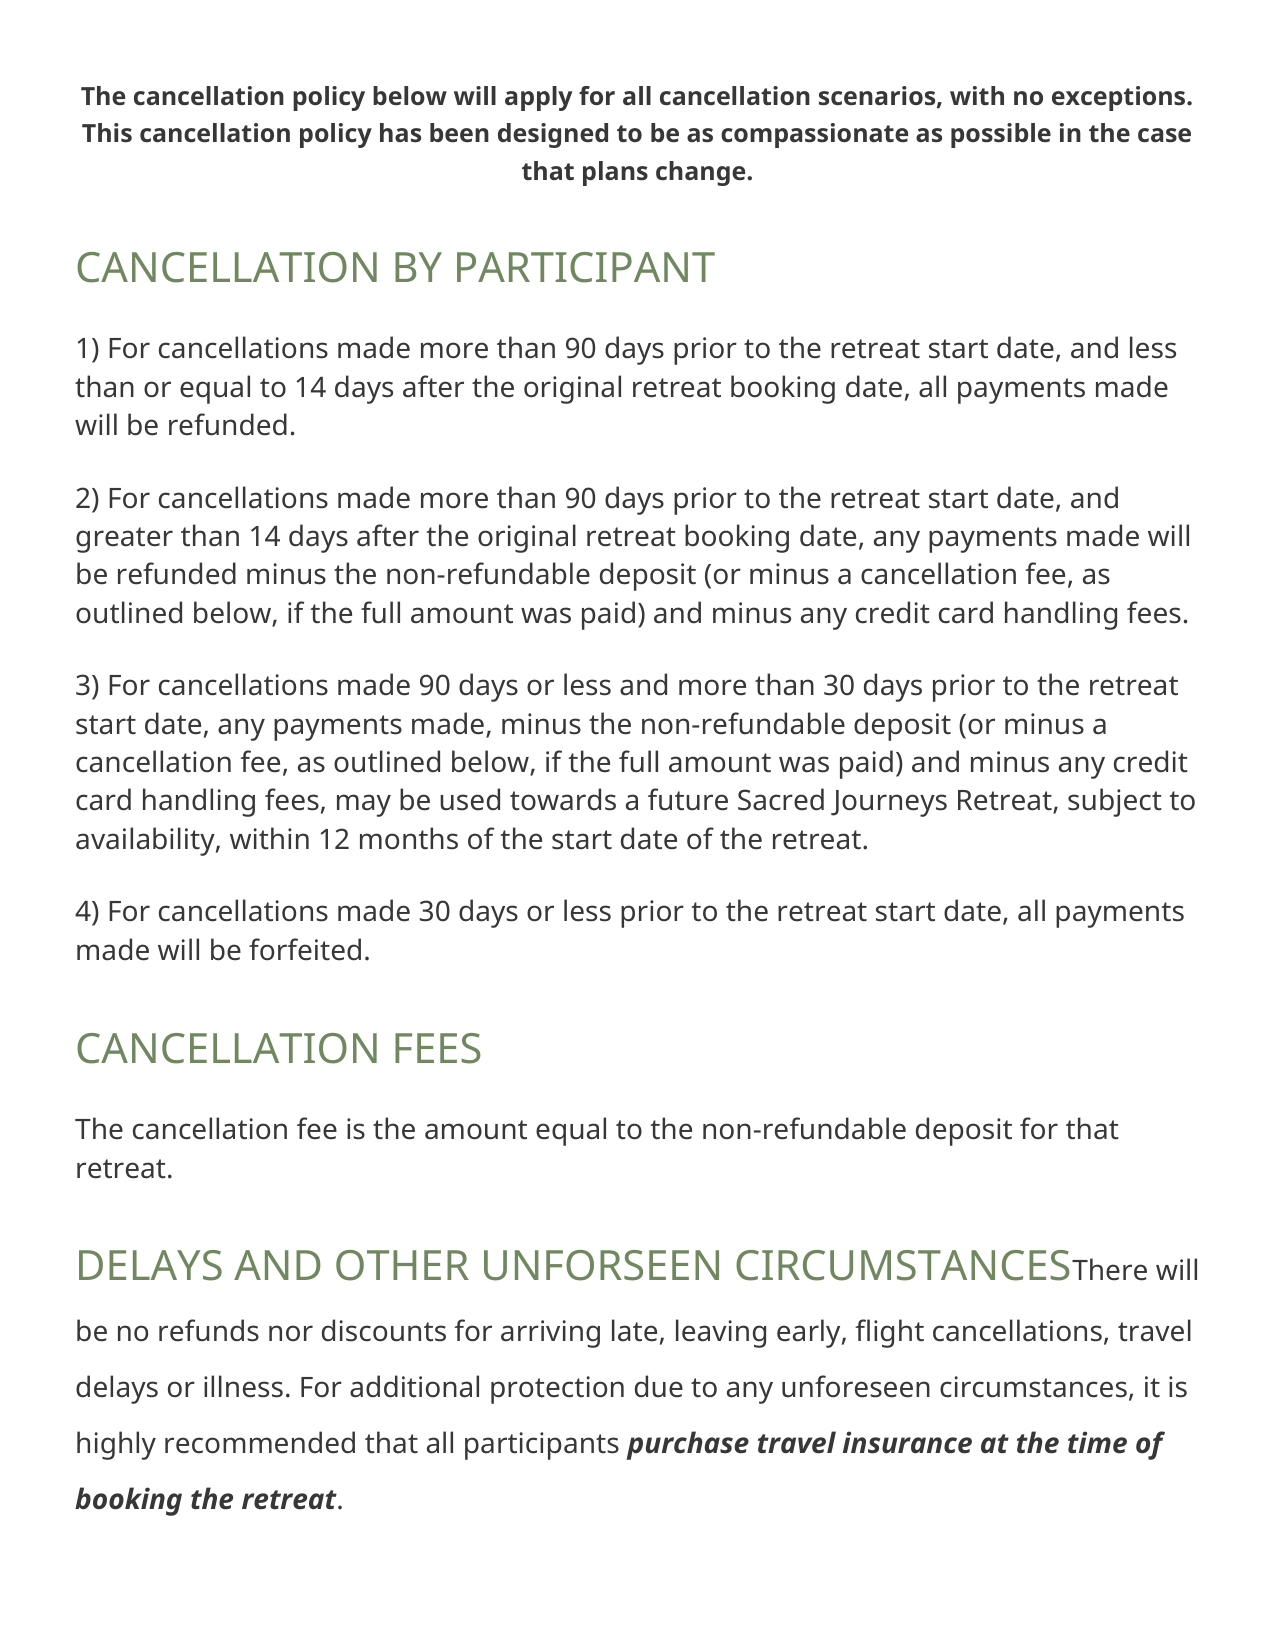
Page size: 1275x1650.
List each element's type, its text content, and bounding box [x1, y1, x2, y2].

text CANCELLATION FEES [75, 1018, 1200, 1075]
text 4) For cancellations made 30 days or less prior to the retreat start date, all payments made will be forfeited. [75, 892, 1200, 968]
text CANCELLATION BY PARTICIPANT [75, 237, 1200, 294]
text The cancellation fee is the amount equal to the non-refundable deposit for that retreat. [75, 1109, 1200, 1186]
text DELAYS AND OTHER UNFORSEEN CIRCUMSTANCESThere will be no refunds nor discounts for arriving late, leaving early, flight cancellations, travel delays or illness. For additional protection due to any unforeseen circumstances, it is highly recommended that all participants purchase travel insurance at the time of booking the retreat. [75, 1236, 1200, 1518]
text The cancellation policy below will apply for all cancellation scenarios, with no exceptions. This cancellation policy has been designed to be as compassionate as possible in the case that plans change. [75, 75, 1200, 187]
text 3) For cancellations made 90 days or less and more than 30 days prior to the retreat start date, any payments made, minus the non-refundable deposit (or minus a cancellation fee, as outlined below, if the full amount was paid) and minus any credit card handling fees, may be used towards a future Sacred Journeys Retreat, subject to availability, within 12 months of the start date of the retreat. [75, 666, 1200, 857]
text 2) For cancellations made more than 90 days prior to the retreat start date, and greater than 14 days after the original retreat booking date, any payments made will be refunded minus the non-refundable deposit (or minus a cancellation fee, as outlined below, if the full amount was paid) and minus any credit card handling fees. [75, 478, 1200, 631]
text 1) For cancellations made more than 90 days prior to the retreat start date, and less than or equal to 14 days after the original retreat booking date, all payments made will be refunded. [75, 329, 1200, 444]
